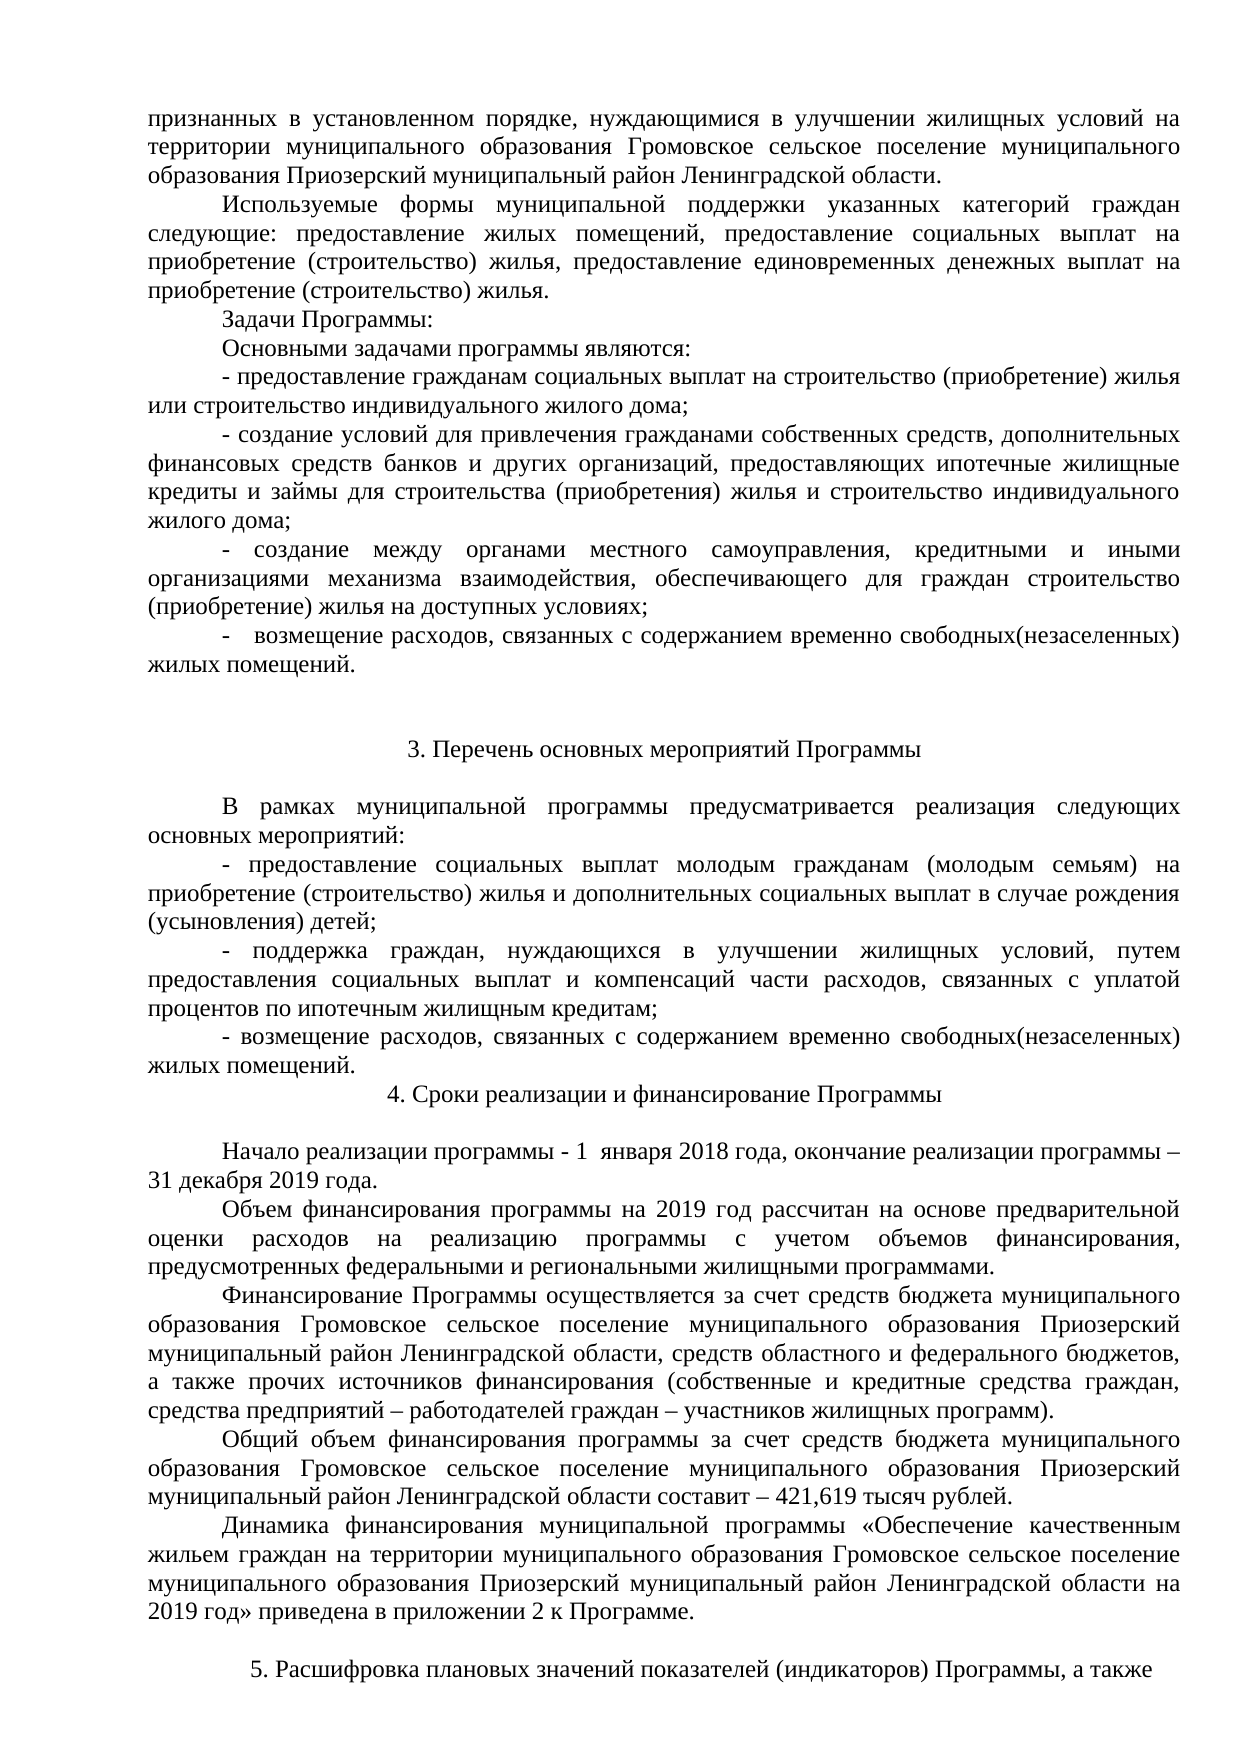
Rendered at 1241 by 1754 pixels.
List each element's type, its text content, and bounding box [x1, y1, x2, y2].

text Задачи Программы: [148, 304, 1181, 333]
text Финансирование Программы осуществляется за счет средств бюджета муниципального образования Громовское сельское поселение муниципального образования Приозерский муниципальный район Ленинградской области, средств областного и федерального бюджетов, а также прочих источников финансирования (собственные и кредитные средства граждан, средства предприятий – работодателей граждан – участников жилищных программ). [148, 1280, 1181, 1424]
text - предоставление гражданам социальных выплат на строительство (приобретение) жилья или строительство индивидуального жилого дома; [148, 361, 1181, 419]
text 3. Перечень основных мероприятий Программы [148, 734, 1181, 763]
text Общий объем финансирования программы за счет средств бюджета муниципального образования Громовское сельское поселение муниципального образования Приозерский муниципальный район Ленинградской области составит – 421,619 тысяч рублей. [148, 1424, 1181, 1510]
text Динамика финансирования муниципальной программы «Обеспечение качественным жильем граждан на территории муниципального образования Громовское сельское поселение муниципального образования Приозерский муниципальный район Ленинградской области на 2019 год» приведена в приложении 2 к Программе. [148, 1510, 1181, 1625]
text Основными задачами программы являются: [148, 333, 1181, 361]
text - поддержка граждан, нуждающихся в улучшении жилищных условий, путем предоставления социальных выплат и компенсаций части расходов, связанных с уплатой процентов по ипотечным жилищным кредитам; [148, 935, 1181, 1021]
text - возмещение расходов, связанных с содержанием временно свободных(незаселенных) жилых помещений. [148, 620, 1181, 678]
text - возмещение расходов, связанных с содержанием временно свободных(незаселенных) жилых помещений. [148, 1021, 1181, 1079]
text Используемые формы муниципальной поддержки указанных категорий граждан следующие: предоставление жилых помещений, предоставление социальных выплат на приобретение (строительство) жилья, предоставление единовременных денежных выплат на приобретение (строительство) жилья. [148, 189, 1181, 304]
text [148, 103, 1181, 189]
text 4. Сроки реализации и финансирование Программы [148, 1079, 1181, 1108]
text Объем финансирования программы на 2019 год рассчитан на основе предварительной оценки расходов на реализацию программы с учетом объемов финансирования, предусмотренных федеральными и региональными жилищными программами. [148, 1194, 1181, 1280]
text - создание между органами местного самоуправления, кредитными и иными организациями механизма взаимодействия, обеспечивающего для граждан строительство (приобретение) жилья на доступных условиях; [148, 534, 1181, 620]
text - предоставление социальных выплат молодым гражданам (молодым семьям) на приобретение (строительство) жилья и дополнительных социальных выплат в случае рождения (усыновления) детей; [148, 849, 1181, 935]
text - создание условий для привлечения гражданами собственных средств, дополнительных финансовых средств банков и других организаций, предоставляющих ипотечные жилищные кредиты и займы для строительства (приобретения) жилья и строительство индивидуального жилого дома; [148, 419, 1181, 534]
text Начало реализации программы - 1 января 2018 года, окончание реализации программы – 31 декабря 2019 года. [148, 1136, 1181, 1194]
text В рамках муниципальной программы предусматривается реализация следующих основных мероприятий: [148, 791, 1181, 849]
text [148, 1654, 1181, 1683]
